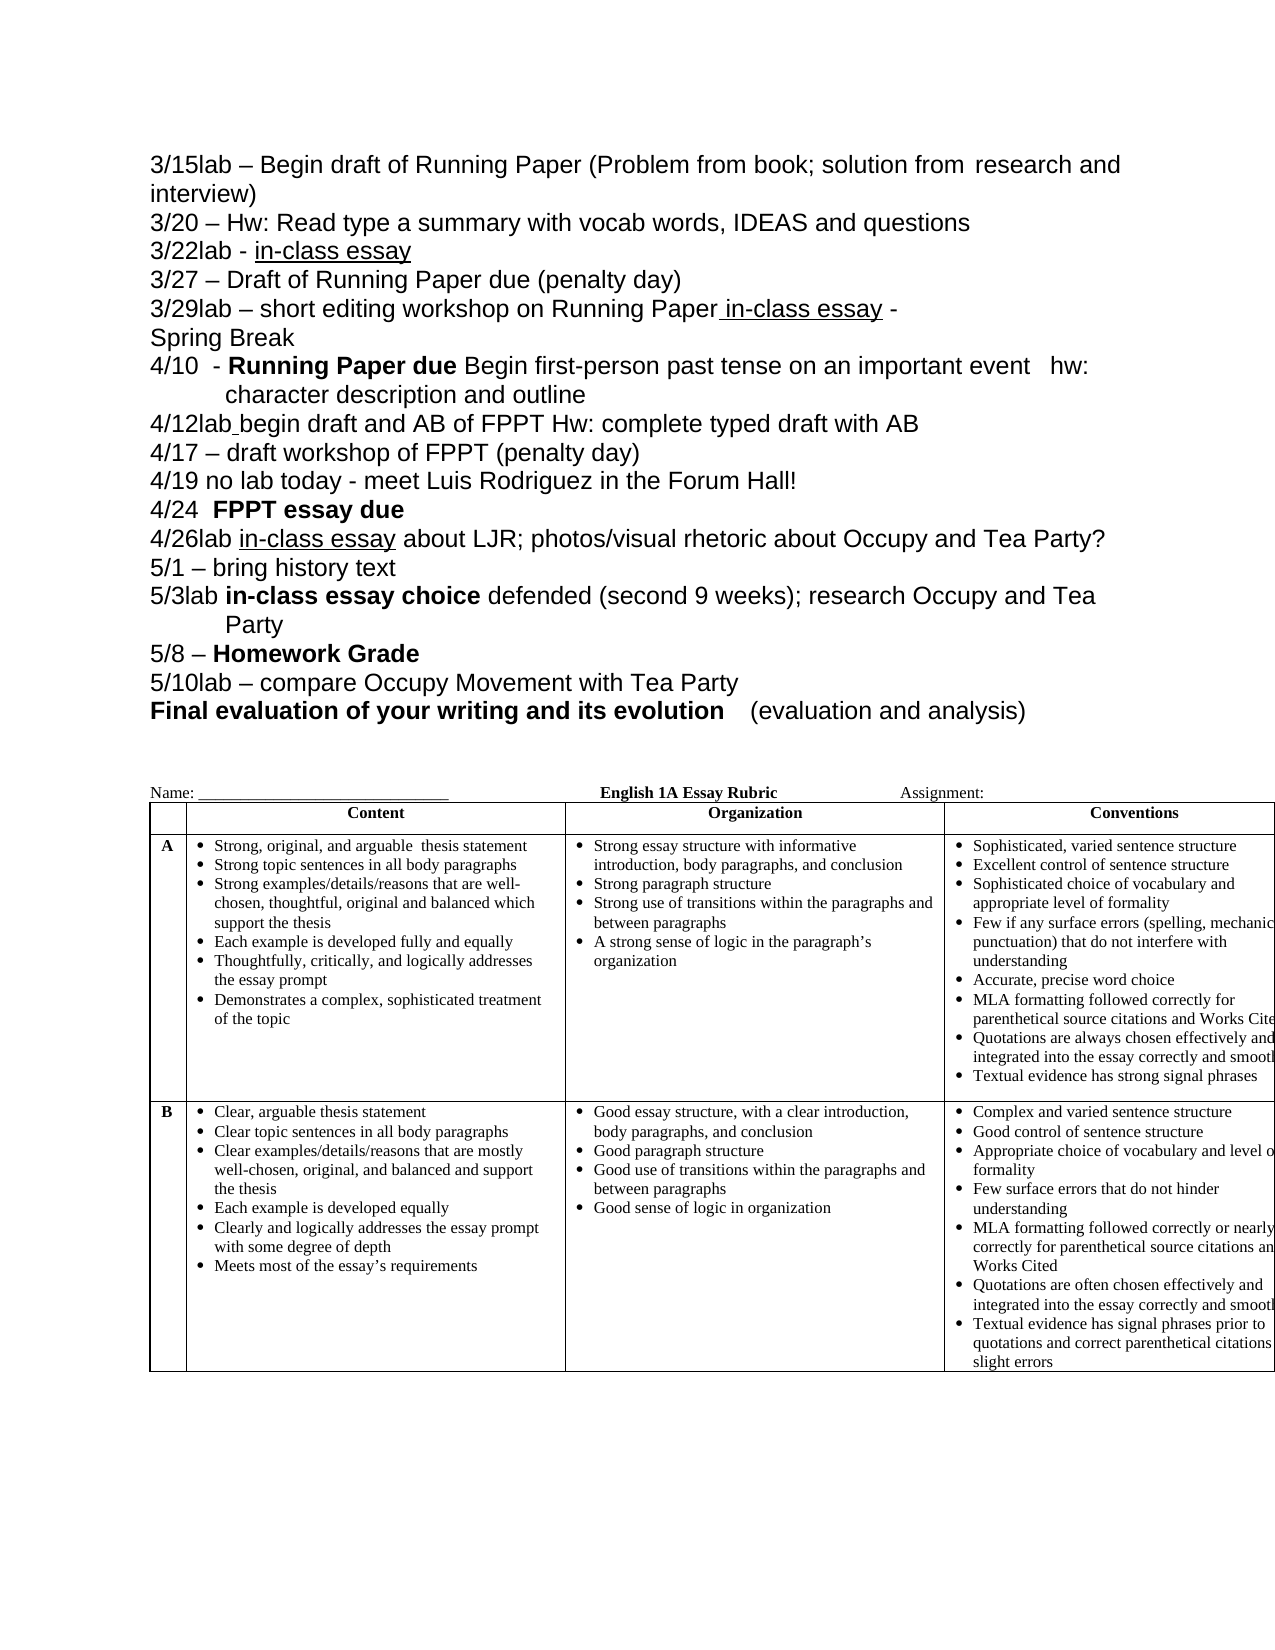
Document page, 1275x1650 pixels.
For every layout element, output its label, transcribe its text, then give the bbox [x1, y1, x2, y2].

text 4/26lab in-class essay about LJR; photos/visual rhetoric about Occupy and Tea Party? [150, 524, 1125, 552]
text Final evaluation of your writing and its evolution (evaluation and analysis) [150, 696, 1125, 725]
text 5/8 – Homework Grade [150, 639, 1125, 667]
text 3/22lab - in-class essay [150, 236, 1125, 265]
text 4/24 FPPT essay due [150, 495, 1125, 524]
text 5/10lab – compare Occupy Movement with Tea Party [150, 667, 1125, 696]
table_cell Sophisticated, varied sentence structure Excellent control of sentence structure Sophisticated choice of vocabulary and appropriate level of formality Few if any surface errors (spelling, mechanics, punctuation) that do not interfere with understanding Accurate, precise word choice MLA formatting followed correctly for parenthetical source citations and Works Cited Quotations are always chosen effectively and integrated into the essay correctly and smoothly Textual evidence has strong signal phrases [945, 835, 1274, 1101]
text 4/12lab begin draft and AB of FPPT Hw: complete typed draft with AB [150, 409, 1125, 437]
text 3/29lab – short editing workshop on Running Paper in-class essay - [150, 294, 1125, 322]
table_header Conventions [945, 803, 1274, 834]
table_header Organization [566, 803, 944, 834]
text 3/20 – Hw: Read type a summary with vocab words, IDEAS and questions [150, 207, 1125, 236]
text 4/10 - Running Paper due Begin first-person past tense on an important event hw: character description and outline [150, 351, 1125, 409]
text Name: ______________________________ English 1A Essay Rubric Assignment: [150, 782, 1125, 802]
table_cell Complex and varied sentence structure Good control of sentence structure Appropriate choice of vocabulary and level of formality Few surface errors that do not hinder understanding MLA formatting followed correctly or nearly correctly for parenthetical source citations and Works Cited Quotations are often chosen effectively and integrated into the essay correctly and smoothly Textual evidence has signal phrases prior to quotations and correct parenthetical citations with slight errors [945, 1102, 1274, 1371]
text 5/1 – bring history text [150, 552, 1125, 581]
table_cell Good essay structure, with a clear introduction, body paragraphs, and conclusion Good paragraph structure Good use of transitions within the paragraphs and between paragraphs Good sense of logic in organization [566, 1102, 944, 1371]
text 5/3lab in-class essay choice defended (second 9 weeks); research Occupy and Tea Party [150, 581, 1125, 639]
text Spring Break [150, 322, 1125, 351]
table_header Content [187, 803, 565, 834]
table_cell B [151, 1102, 186, 1371]
table_cell Strong, original, and arguable thesis statement Strong topic sentences in all body paragraphs Strong examples/details/reasons that are well-chosen, thoughtful, original and balanced which support the thesis Each example is developed fully and equally Thoughtfully, critically, and logically addresses the essay prompt Demonstrates a complex, sophisticated treatment of the topic [187, 835, 565, 1101]
text 3/15lab – Begin draft of Running Paper (Problem from book; solution from research and interview) [150, 150, 1125, 207]
table_cell Strong essay structure with informative introduction, body paragraphs, and conclusion Strong paragraph structure Strong use of transitions within the paragraphs and between paragraphs A strong sense of logic in the paragraph’s organization [566, 835, 944, 1101]
text 4/17 – draft workshop of FPPT (penalty day) [150, 437, 1125, 466]
table_cell A [151, 835, 186, 1101]
table_cell Clear, arguable thesis statement Clear topic sentences in all body paragraphs Clear examples/details/reasons that are mostly well-chosen, original, and balanced and support the thesis Each example is developed equally Clearly and logically addresses the essay prompt with some degree of depth Meets most of the essay’s requirements [187, 1102, 565, 1371]
table_header [151, 803, 186, 834]
text 4/19 no lab today - meet Luis Rodriguez in the Forum Hall! [150, 466, 1125, 495]
text 3/27 – Draft of Running Paper due (penalty day) [150, 265, 1125, 294]
